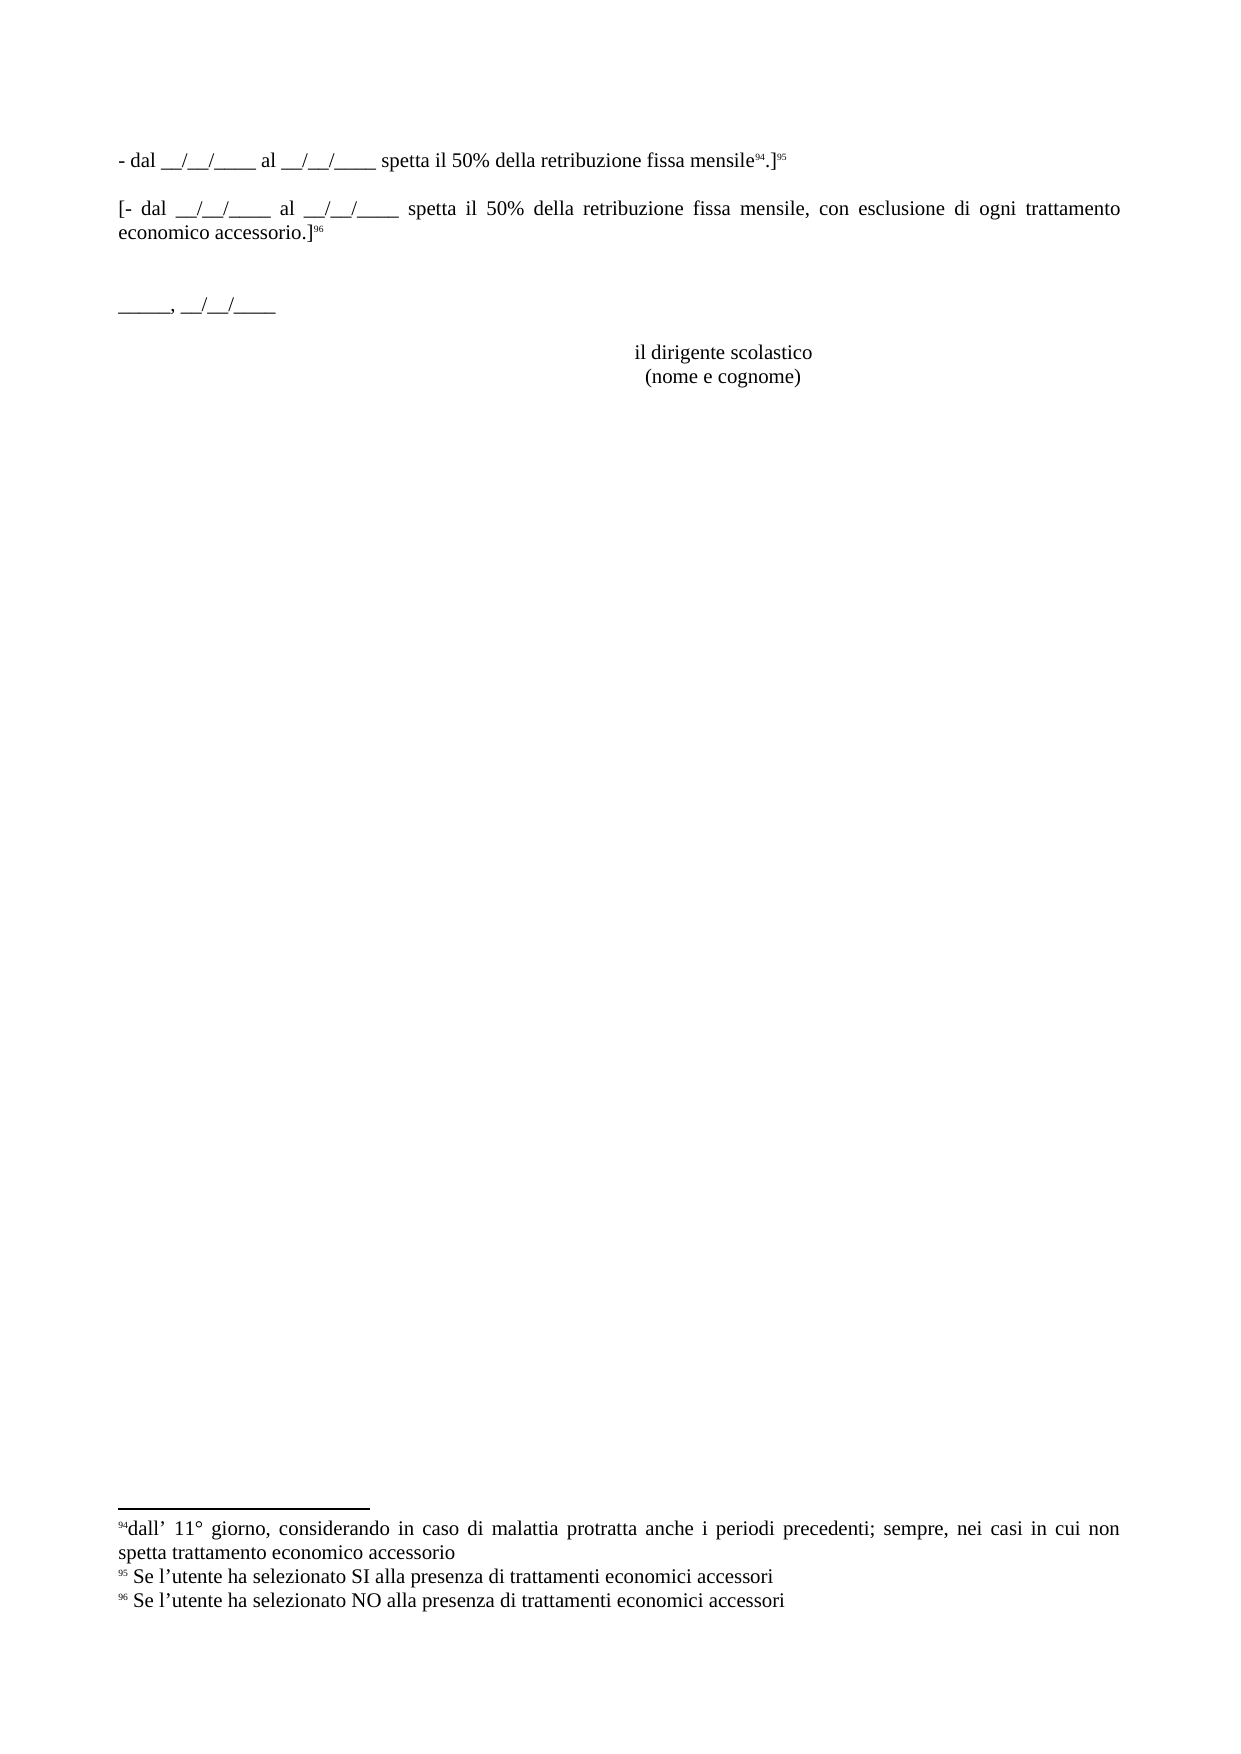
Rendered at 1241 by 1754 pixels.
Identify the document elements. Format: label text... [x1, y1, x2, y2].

text _____, __/__/____ [118, 292, 1122, 316]
text [- dal __/__/____ al __/__/____ spetta il 50% della retribuzione fissa mensile, con esclusione di ogni trattamento economico accessorio.] [118, 196, 1122, 244]
text - dal __/__/____ al __/__/____ spetta il 50% della retribuzione fissa mensile.] [118, 148, 1122, 172]
text il dirigente scolastico [118, 340, 1122, 364]
text (nome e cognome) [118, 364, 1122, 388]
